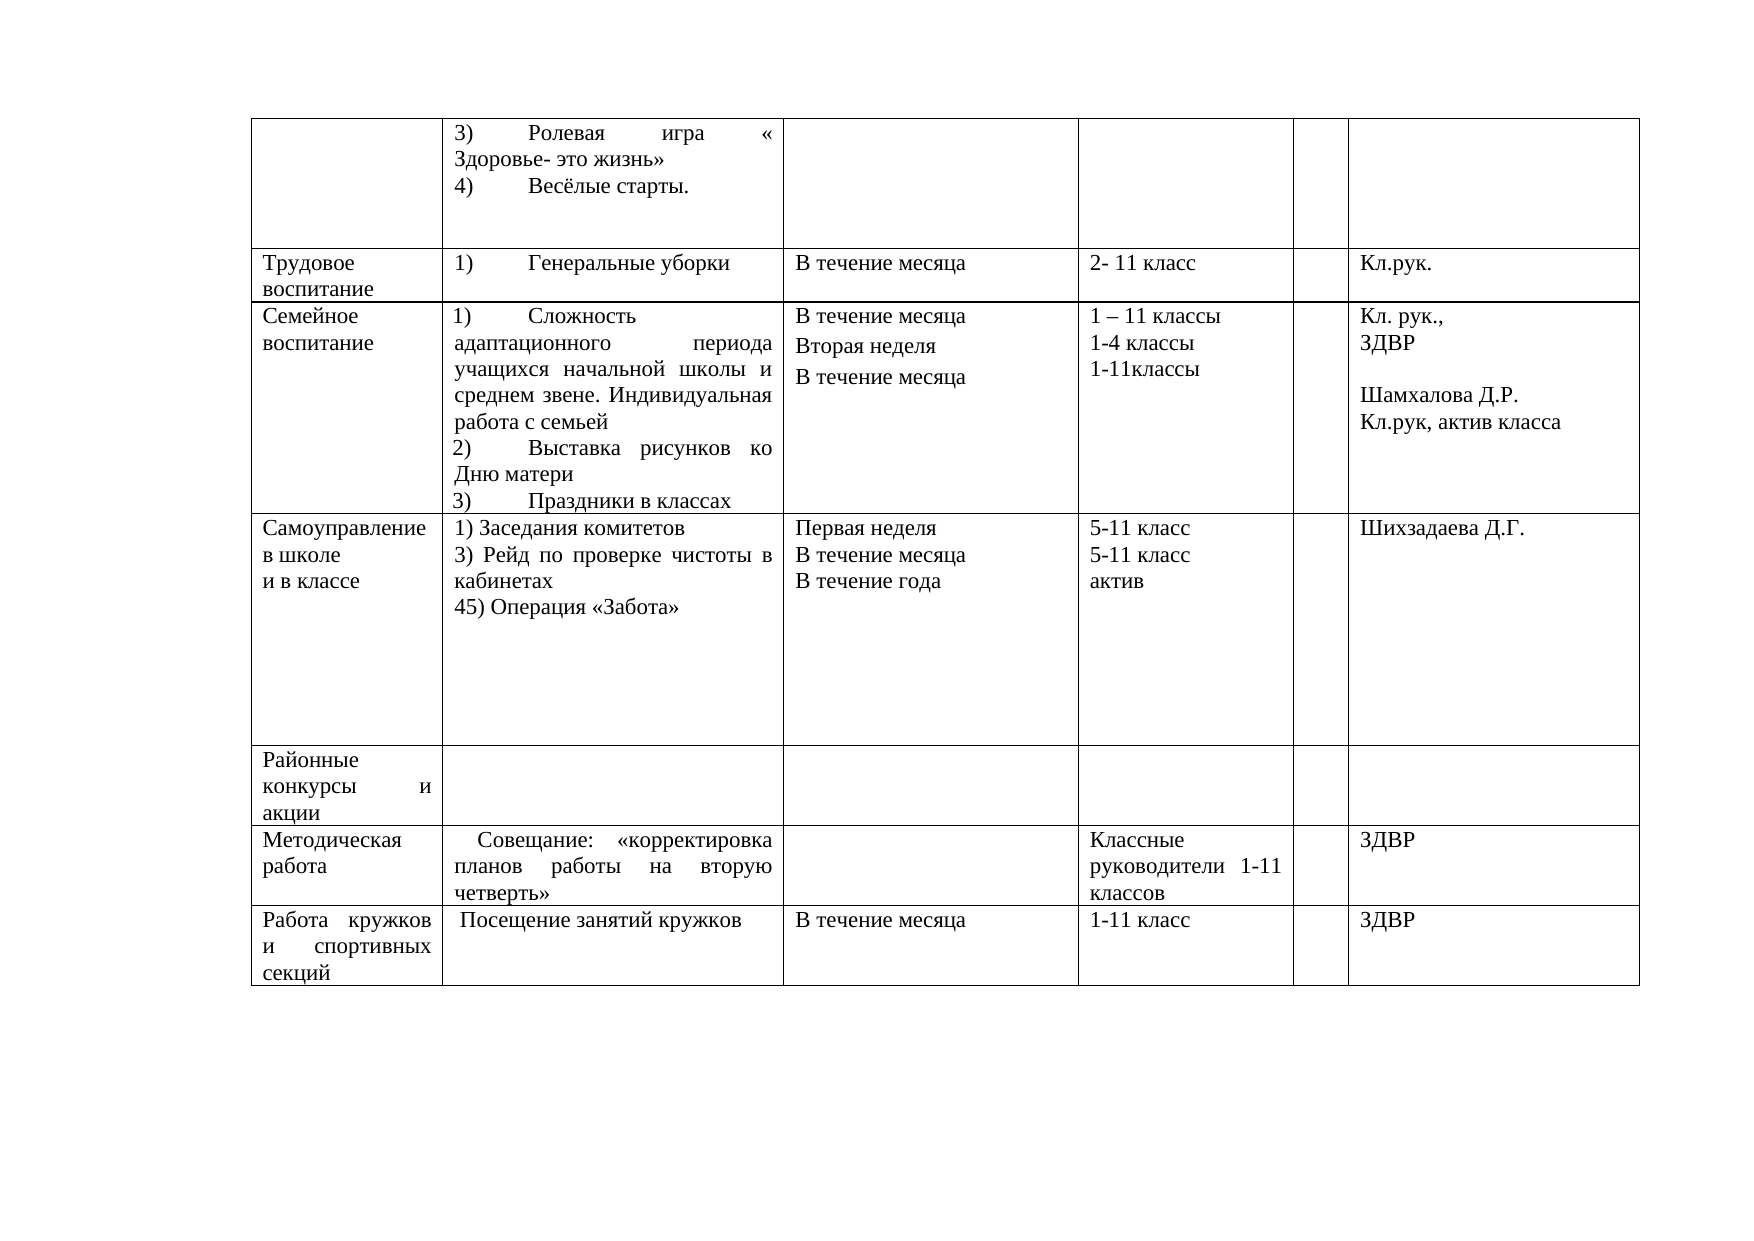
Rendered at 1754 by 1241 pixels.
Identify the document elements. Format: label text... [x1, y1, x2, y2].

table_cell Посещение занятий кружков [443, 906, 783, 985]
table_cell [1079, 746, 1293, 825]
table_cell В течение месяца [784, 906, 1078, 985]
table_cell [443, 119, 783, 248]
table_cell Кл. рук., ЗДВР Шамхалова Д.Р. Кл.рук, актив класса [1349, 303, 1639, 513]
table_cell [1294, 249, 1348, 301]
table_cell [443, 746, 783, 825]
table_cell [1294, 826, 1348, 905]
table_cell Семейное воспитание [252, 303, 442, 513]
table_cell 1) Заседания комитетов 3) Рейд по проверке чистоты в кабинетах 45) Операция «Забота» [443, 514, 783, 745]
table_cell [1294, 303, 1348, 513]
table_cell 1 – 11 классы 1-4 классы 1-11классы [1079, 303, 1293, 513]
table_cell Первая неделя В течение месяца В течение года [784, 514, 1078, 745]
table_cell Совещание: «корректировка планов работы на вторую четверть» [443, 826, 783, 905]
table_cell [252, 119, 442, 248]
table_cell Сложность адаптационного периода учащихся начальной школы и среднем звене. Индивидуальная работа с семьей Выставка рисунков ко Дню матери Праздники в классах [443, 303, 783, 513]
table_cell Работа кружков и спортивных секций [252, 906, 442, 985]
table_cell 1-11 класс [1079, 906, 1293, 985]
table_cell В течение месяца Вторая неделя В течение месяца [784, 303, 1078, 513]
table_cell Кл.рук. [1349, 249, 1639, 301]
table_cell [784, 119, 1078, 248]
table_cell Самоуправление в школе и в классе [252, 514, 442, 745]
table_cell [1079, 119, 1293, 248]
table_cell Классные руководители 1-11 классов [1079, 826, 1293, 905]
table_cell 5-11 класс 5-11 класс актив [1079, 514, 1293, 745]
table_cell [1294, 119, 1348, 248]
table_cell Методическая работа [252, 826, 442, 905]
table_cell ЗДВР [1349, 906, 1639, 985]
table_cell [1294, 514, 1348, 745]
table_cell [1349, 119, 1639, 248]
table_cell Шихзадаева Д.Г. [1349, 514, 1639, 745]
table_cell [784, 746, 1078, 825]
table_cell В течение месяца [784, 249, 1078, 301]
table_cell [784, 826, 1078, 905]
table_cell 2- 11 класс [1079, 249, 1293, 301]
table_cell Генеральные уборки [443, 249, 783, 301]
table_cell Районные конкурсы и акции [252, 746, 442, 825]
table_cell [1294, 746, 1348, 825]
table_cell [1294, 906, 1348, 985]
table_cell [1349, 746, 1639, 825]
table_cell Трудовое воспитание [252, 249, 442, 301]
table_cell ЗДВР [1349, 826, 1639, 905]
